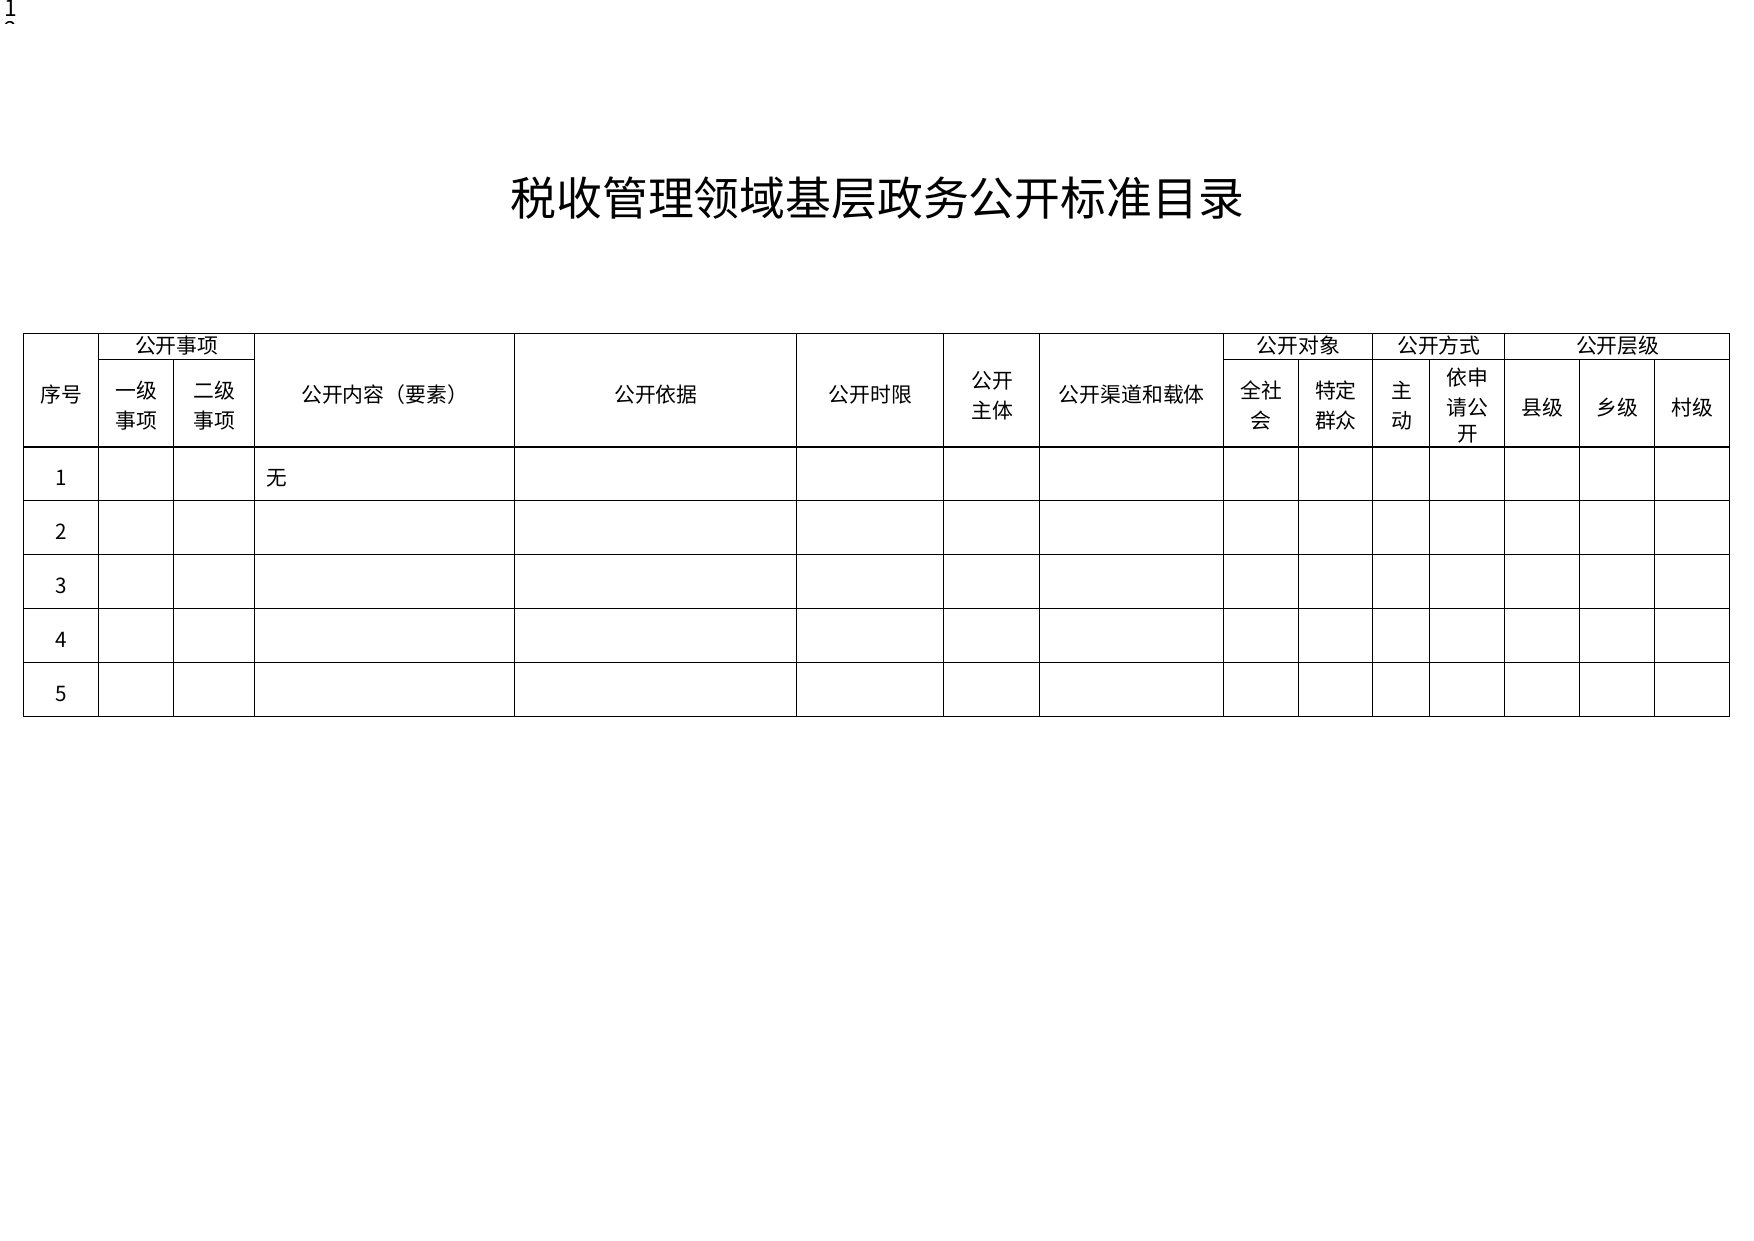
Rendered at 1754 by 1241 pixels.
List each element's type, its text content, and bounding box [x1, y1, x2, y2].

table_header 公开内容（要素） [255, 334, 514, 446]
table_cell 2 [24, 501, 98, 554]
table_cell [1655, 609, 1729, 662]
table_cell [797, 663, 943, 716]
table_cell [1299, 501, 1372, 554]
table_cell 无 [255, 448, 514, 500]
table_cell [99, 555, 173, 608]
table_cell [1655, 501, 1729, 554]
table_cell 一级事项 [99, 360, 173, 446]
table_cell [797, 555, 943, 608]
table_cell [255, 663, 514, 716]
table_cell 依申请公 开 [1430, 360, 1504, 446]
table_cell [1505, 448, 1579, 500]
table_cell [1580, 501, 1654, 554]
table_cell [515, 555, 796, 608]
table_cell [944, 501, 1039, 554]
table_cell [1299, 448, 1372, 500]
table_cell [1373, 663, 1429, 716]
table_cell [515, 663, 796, 716]
table_cell [99, 448, 173, 500]
table_header 公开事项 [99, 334, 254, 359]
table_header 公开主体 [944, 334, 1039, 446]
table_cell [1373, 448, 1429, 500]
table_cell [944, 663, 1039, 716]
table_cell 乡级 [1580, 360, 1654, 446]
table_cell [1655, 448, 1729, 500]
table_cell 1 [24, 448, 98, 500]
table_cell [1373, 501, 1429, 554]
table_header 公开依据 [515, 334, 796, 446]
table_cell [797, 448, 943, 500]
table_cell [797, 609, 943, 662]
table_cell [1299, 609, 1372, 662]
table_cell [1505, 609, 1579, 662]
table_cell [1299, 663, 1372, 716]
table_cell 全社会 [1224, 360, 1298, 446]
table_cell [1430, 663, 1504, 716]
table_cell [1224, 555, 1298, 608]
table_header 公开渠道和载体 [1040, 334, 1223, 446]
table_cell [255, 501, 514, 554]
table_cell [1224, 501, 1298, 554]
table_cell 3 [24, 555, 98, 608]
table_cell [99, 609, 173, 662]
table_cell 二级事项 [174, 360, 254, 446]
table_cell [1040, 555, 1223, 608]
table_header 公开层级 [1505, 334, 1729, 359]
table_cell [174, 448, 254, 500]
table_cell [1224, 609, 1298, 662]
table_cell [1040, 501, 1223, 554]
table_cell [1430, 501, 1504, 554]
table_cell [1224, 663, 1298, 716]
table_header 公开时限 [797, 334, 943, 446]
table_cell [1505, 501, 1579, 554]
table_cell [944, 448, 1039, 500]
table_cell [99, 501, 173, 554]
table_cell 4 [24, 609, 98, 662]
table_cell [797, 501, 943, 554]
table_cell [1040, 448, 1223, 500]
table_cell 县级 [1505, 360, 1579, 446]
table_header 序号 [24, 334, 98, 446]
table_cell [1580, 555, 1654, 608]
table_cell [944, 555, 1039, 608]
table_cell [1224, 448, 1298, 500]
table_cell [1430, 609, 1504, 662]
table_cell [174, 555, 254, 608]
table_cell [515, 448, 796, 500]
table_cell [1505, 555, 1579, 608]
table_cell [1430, 555, 1504, 608]
table_cell [1580, 609, 1654, 662]
table_cell 特定群众 [1299, 360, 1372, 446]
table_cell [1040, 609, 1223, 662]
table_cell [99, 663, 173, 716]
table_header 公开方式 [1373, 334, 1504, 359]
table_cell [1655, 663, 1729, 716]
text 税收管理领域基层政务公开标准目录 [12, 162, 1741, 229]
table_cell [174, 501, 254, 554]
table_cell [1580, 448, 1654, 500]
table_cell [1580, 663, 1654, 716]
table_cell [1299, 555, 1372, 608]
table_cell [174, 663, 254, 716]
table_cell [255, 555, 514, 608]
table_cell 5 [24, 663, 98, 716]
table_cell [515, 609, 796, 662]
table_cell [1373, 609, 1429, 662]
table_cell [1040, 663, 1223, 716]
table_cell 村级 [1655, 360, 1729, 446]
table_cell [515, 501, 796, 554]
table_header 公开对象 [1224, 334, 1372, 359]
table_cell [944, 609, 1039, 662]
table_cell [1373, 555, 1429, 608]
table_cell [1505, 663, 1579, 716]
table_cell [174, 609, 254, 662]
table_cell [1430, 448, 1504, 500]
table_cell 主动 [1373, 360, 1429, 446]
table_cell [1655, 555, 1729, 608]
table_cell [255, 609, 514, 662]
